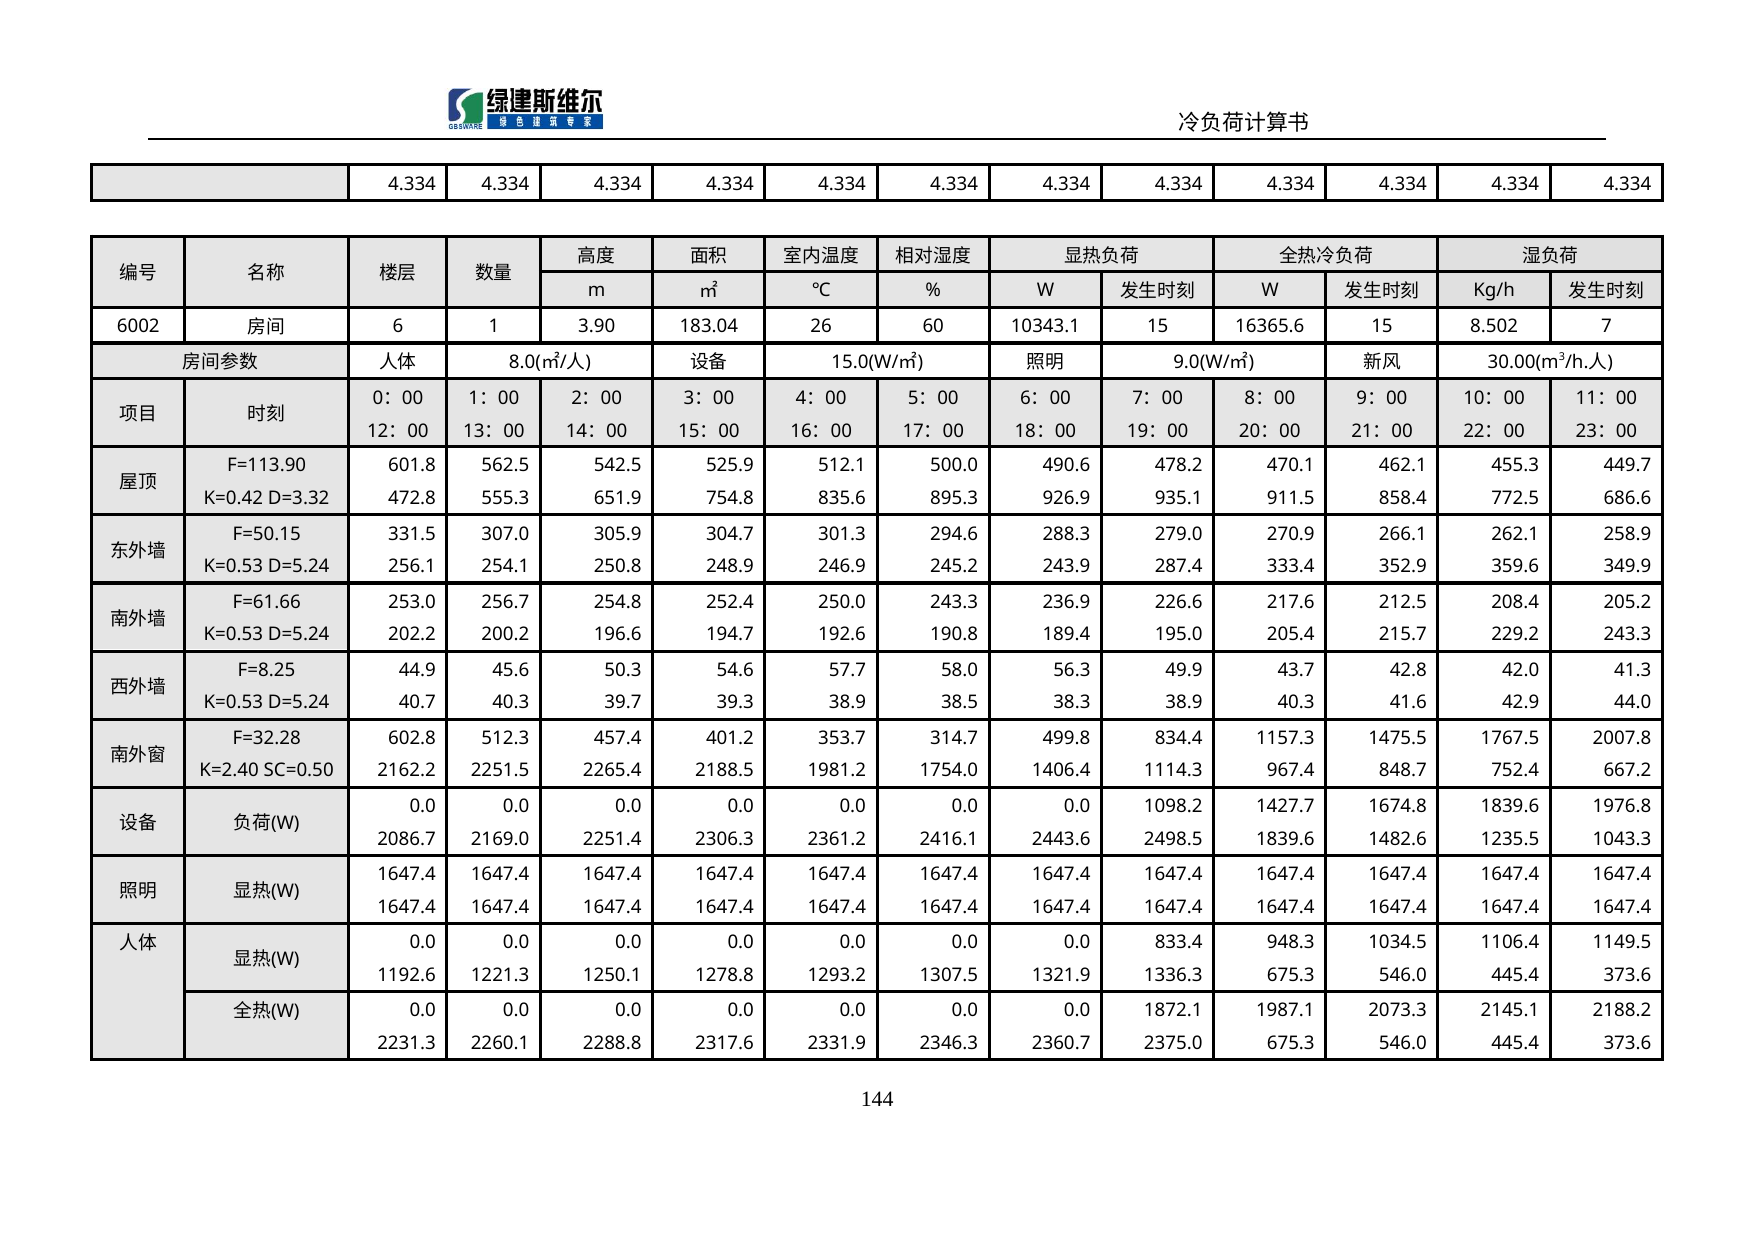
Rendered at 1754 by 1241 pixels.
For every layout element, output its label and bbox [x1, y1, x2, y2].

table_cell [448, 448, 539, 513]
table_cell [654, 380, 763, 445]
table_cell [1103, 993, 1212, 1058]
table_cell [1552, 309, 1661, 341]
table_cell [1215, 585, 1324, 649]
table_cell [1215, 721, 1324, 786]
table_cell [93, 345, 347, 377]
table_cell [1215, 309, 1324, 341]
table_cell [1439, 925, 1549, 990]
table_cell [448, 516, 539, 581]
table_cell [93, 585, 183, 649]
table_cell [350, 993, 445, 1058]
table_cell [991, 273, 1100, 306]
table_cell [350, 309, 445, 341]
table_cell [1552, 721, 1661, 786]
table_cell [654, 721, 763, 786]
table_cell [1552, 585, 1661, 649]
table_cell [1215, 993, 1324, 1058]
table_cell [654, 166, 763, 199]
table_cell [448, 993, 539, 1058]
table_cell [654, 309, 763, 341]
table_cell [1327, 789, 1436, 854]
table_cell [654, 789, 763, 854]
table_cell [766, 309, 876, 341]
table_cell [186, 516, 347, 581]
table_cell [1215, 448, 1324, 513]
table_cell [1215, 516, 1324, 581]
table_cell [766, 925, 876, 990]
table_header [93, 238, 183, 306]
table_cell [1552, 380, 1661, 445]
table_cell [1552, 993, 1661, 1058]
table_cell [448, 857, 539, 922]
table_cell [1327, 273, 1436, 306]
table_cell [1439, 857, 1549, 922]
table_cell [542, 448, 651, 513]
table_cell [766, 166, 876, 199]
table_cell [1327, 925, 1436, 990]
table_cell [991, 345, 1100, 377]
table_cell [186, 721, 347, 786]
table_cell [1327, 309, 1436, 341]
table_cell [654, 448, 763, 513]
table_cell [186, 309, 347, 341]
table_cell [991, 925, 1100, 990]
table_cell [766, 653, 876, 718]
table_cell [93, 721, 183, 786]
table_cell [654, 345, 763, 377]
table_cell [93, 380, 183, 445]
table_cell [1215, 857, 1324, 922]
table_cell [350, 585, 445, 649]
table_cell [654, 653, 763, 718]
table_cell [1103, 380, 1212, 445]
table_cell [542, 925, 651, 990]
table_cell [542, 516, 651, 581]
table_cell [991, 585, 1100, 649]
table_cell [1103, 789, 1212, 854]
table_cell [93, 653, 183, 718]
picture [444, 88, 604, 130]
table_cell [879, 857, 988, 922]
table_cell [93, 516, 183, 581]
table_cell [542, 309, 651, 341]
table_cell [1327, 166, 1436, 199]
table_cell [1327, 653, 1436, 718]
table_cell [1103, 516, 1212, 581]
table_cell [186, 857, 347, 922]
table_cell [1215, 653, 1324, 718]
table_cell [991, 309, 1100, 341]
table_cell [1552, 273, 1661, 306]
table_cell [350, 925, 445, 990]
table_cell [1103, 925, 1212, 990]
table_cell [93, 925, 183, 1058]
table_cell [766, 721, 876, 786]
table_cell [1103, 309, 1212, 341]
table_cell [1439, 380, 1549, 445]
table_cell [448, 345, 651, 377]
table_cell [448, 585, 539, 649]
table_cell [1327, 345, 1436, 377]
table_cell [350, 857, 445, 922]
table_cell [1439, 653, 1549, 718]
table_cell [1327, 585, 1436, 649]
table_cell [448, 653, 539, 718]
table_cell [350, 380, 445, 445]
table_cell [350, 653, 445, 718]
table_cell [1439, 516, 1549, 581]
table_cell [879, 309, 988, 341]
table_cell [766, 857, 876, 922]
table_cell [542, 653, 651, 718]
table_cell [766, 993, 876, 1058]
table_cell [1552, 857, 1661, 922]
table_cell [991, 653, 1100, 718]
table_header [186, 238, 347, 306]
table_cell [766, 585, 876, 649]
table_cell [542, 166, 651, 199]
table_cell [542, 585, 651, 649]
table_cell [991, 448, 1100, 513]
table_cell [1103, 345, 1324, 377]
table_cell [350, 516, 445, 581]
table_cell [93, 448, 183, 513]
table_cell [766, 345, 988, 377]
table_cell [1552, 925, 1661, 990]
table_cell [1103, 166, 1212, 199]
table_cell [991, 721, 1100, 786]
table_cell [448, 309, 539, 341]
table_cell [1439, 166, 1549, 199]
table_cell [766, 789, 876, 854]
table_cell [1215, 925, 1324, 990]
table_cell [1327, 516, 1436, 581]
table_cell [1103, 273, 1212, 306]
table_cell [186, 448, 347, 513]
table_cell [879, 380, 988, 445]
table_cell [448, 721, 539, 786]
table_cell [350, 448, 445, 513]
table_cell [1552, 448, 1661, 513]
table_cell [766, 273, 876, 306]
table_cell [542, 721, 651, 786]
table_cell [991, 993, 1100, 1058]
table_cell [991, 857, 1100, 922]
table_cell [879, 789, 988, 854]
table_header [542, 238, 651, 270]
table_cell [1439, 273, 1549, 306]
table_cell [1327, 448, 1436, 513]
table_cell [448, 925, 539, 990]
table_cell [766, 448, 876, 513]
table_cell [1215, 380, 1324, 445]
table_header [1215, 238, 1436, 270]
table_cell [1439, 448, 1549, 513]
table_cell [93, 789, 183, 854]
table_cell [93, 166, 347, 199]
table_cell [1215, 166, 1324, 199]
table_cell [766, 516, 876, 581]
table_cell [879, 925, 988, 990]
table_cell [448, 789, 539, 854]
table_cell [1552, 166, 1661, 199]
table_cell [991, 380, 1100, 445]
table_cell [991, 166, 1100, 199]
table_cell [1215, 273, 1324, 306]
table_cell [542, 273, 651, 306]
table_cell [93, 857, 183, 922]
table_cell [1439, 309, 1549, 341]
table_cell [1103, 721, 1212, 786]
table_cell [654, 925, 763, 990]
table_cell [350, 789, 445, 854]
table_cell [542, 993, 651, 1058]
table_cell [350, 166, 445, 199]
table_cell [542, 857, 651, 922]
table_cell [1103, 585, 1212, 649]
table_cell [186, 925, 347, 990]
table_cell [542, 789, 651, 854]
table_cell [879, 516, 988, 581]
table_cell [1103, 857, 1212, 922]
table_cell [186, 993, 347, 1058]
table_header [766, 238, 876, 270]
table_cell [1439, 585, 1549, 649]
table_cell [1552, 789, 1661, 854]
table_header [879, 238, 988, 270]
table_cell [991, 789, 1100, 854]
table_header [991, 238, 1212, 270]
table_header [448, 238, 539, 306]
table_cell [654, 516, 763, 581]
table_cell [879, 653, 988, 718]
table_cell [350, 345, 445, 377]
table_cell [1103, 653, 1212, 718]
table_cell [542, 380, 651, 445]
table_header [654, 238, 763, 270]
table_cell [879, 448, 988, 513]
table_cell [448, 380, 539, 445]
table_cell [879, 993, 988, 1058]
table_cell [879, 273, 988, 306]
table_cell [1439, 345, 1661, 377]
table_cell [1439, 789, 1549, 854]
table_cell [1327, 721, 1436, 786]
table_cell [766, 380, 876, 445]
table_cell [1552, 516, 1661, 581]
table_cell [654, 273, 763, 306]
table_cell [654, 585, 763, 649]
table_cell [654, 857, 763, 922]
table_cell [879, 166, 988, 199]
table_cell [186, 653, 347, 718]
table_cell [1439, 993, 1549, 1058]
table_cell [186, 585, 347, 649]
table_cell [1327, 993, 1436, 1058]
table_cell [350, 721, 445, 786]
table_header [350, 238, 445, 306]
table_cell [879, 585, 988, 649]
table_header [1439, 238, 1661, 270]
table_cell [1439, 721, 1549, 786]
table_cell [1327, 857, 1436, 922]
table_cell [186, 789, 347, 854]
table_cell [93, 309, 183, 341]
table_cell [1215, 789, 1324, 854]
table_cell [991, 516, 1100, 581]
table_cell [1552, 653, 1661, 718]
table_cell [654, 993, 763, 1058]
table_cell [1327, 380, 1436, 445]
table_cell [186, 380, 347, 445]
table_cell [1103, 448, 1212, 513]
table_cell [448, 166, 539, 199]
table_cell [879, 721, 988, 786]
